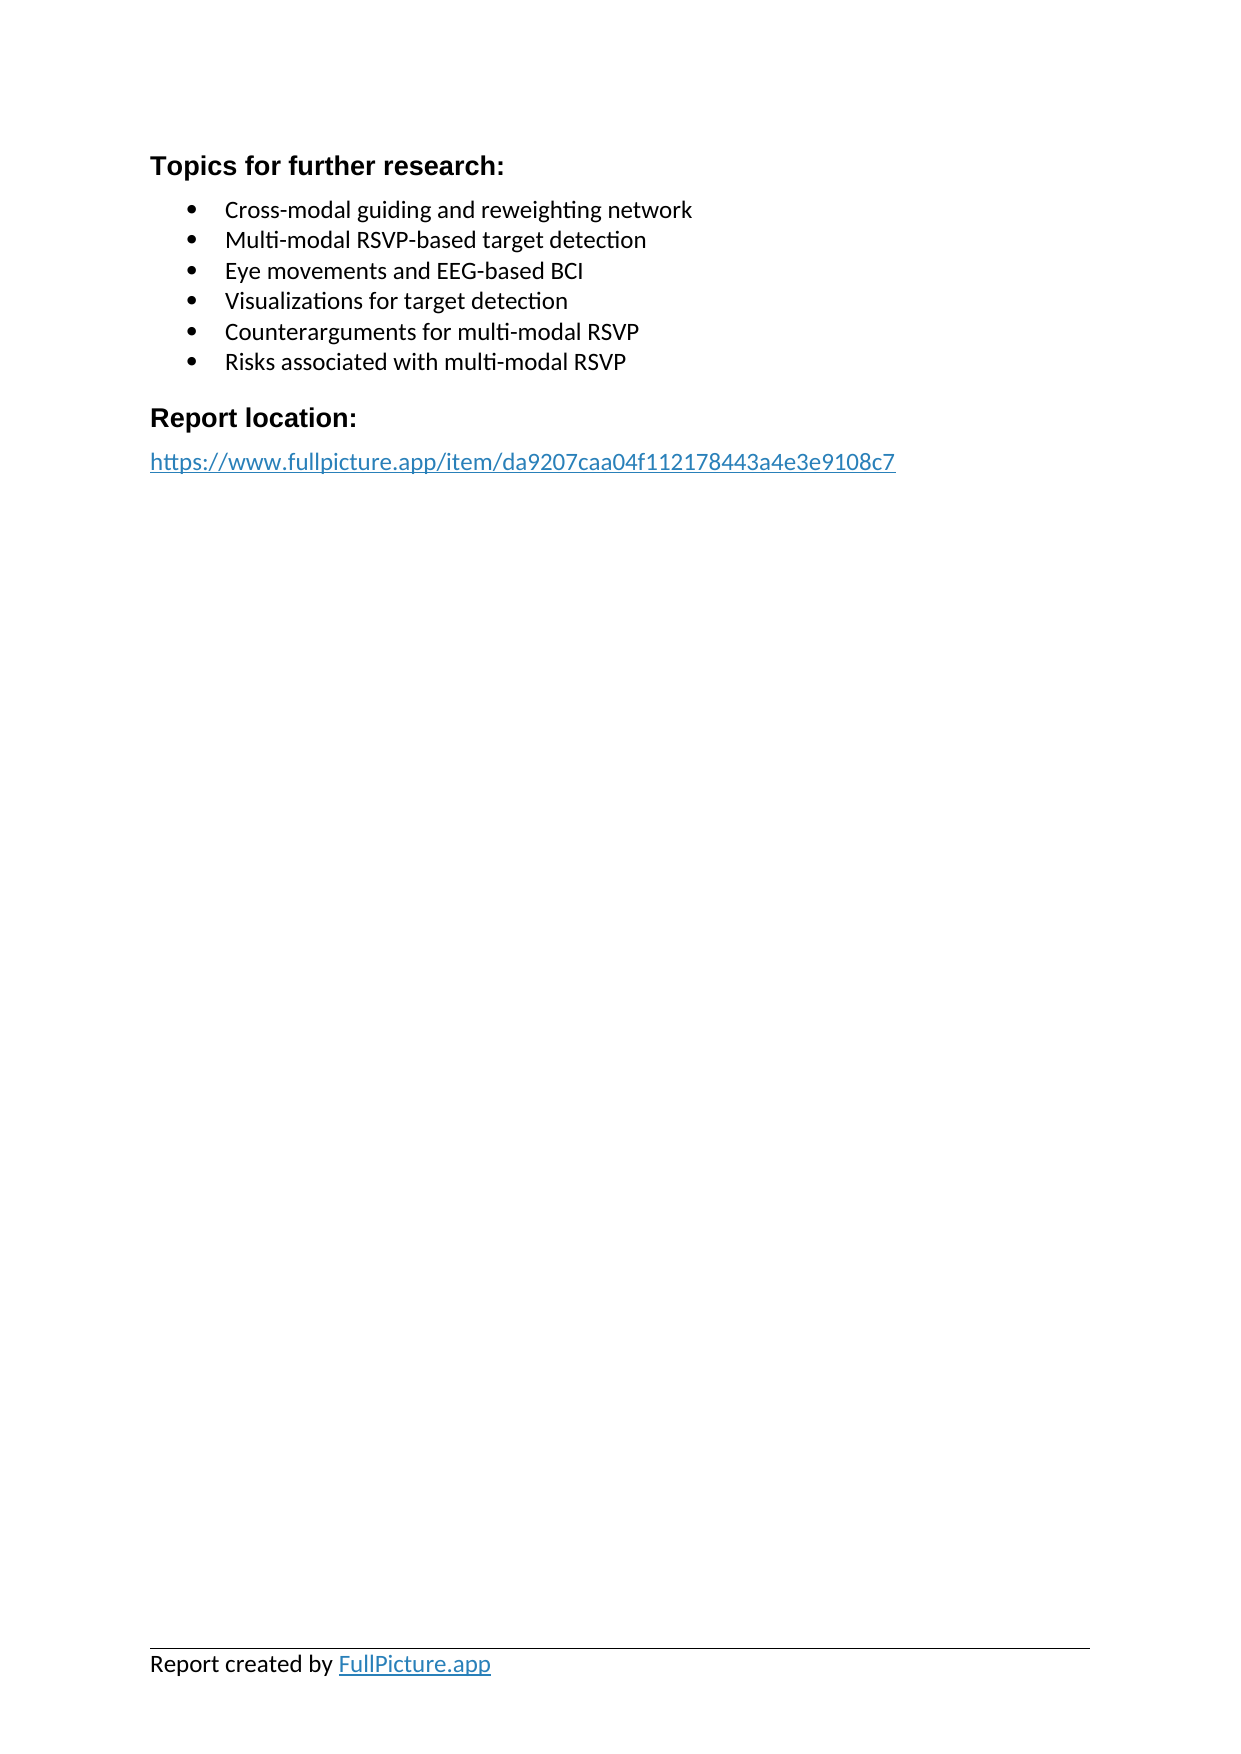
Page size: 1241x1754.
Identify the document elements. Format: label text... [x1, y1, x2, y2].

list Counterarguments for multi-modal RSVP [187, 316, 1090, 346]
subtitle Topics for further research: [150, 150, 1090, 181]
list Multi-modal RSVP-based target detection [187, 224, 1090, 255]
list Eye movements and EEG-based BCI [187, 255, 1090, 285]
list Risks associated with multi-modal RSVP [187, 346, 1090, 377]
subtitle Report location: [150, 402, 1090, 433]
text https://www.fullpicture.app/item/da9207caa04f112178443a4e3e9108c7 [150, 446, 1090, 476]
list Cross-modal guiding and reweighting network [187, 194, 1090, 224]
list Visualizations for target detection [187, 285, 1090, 316]
